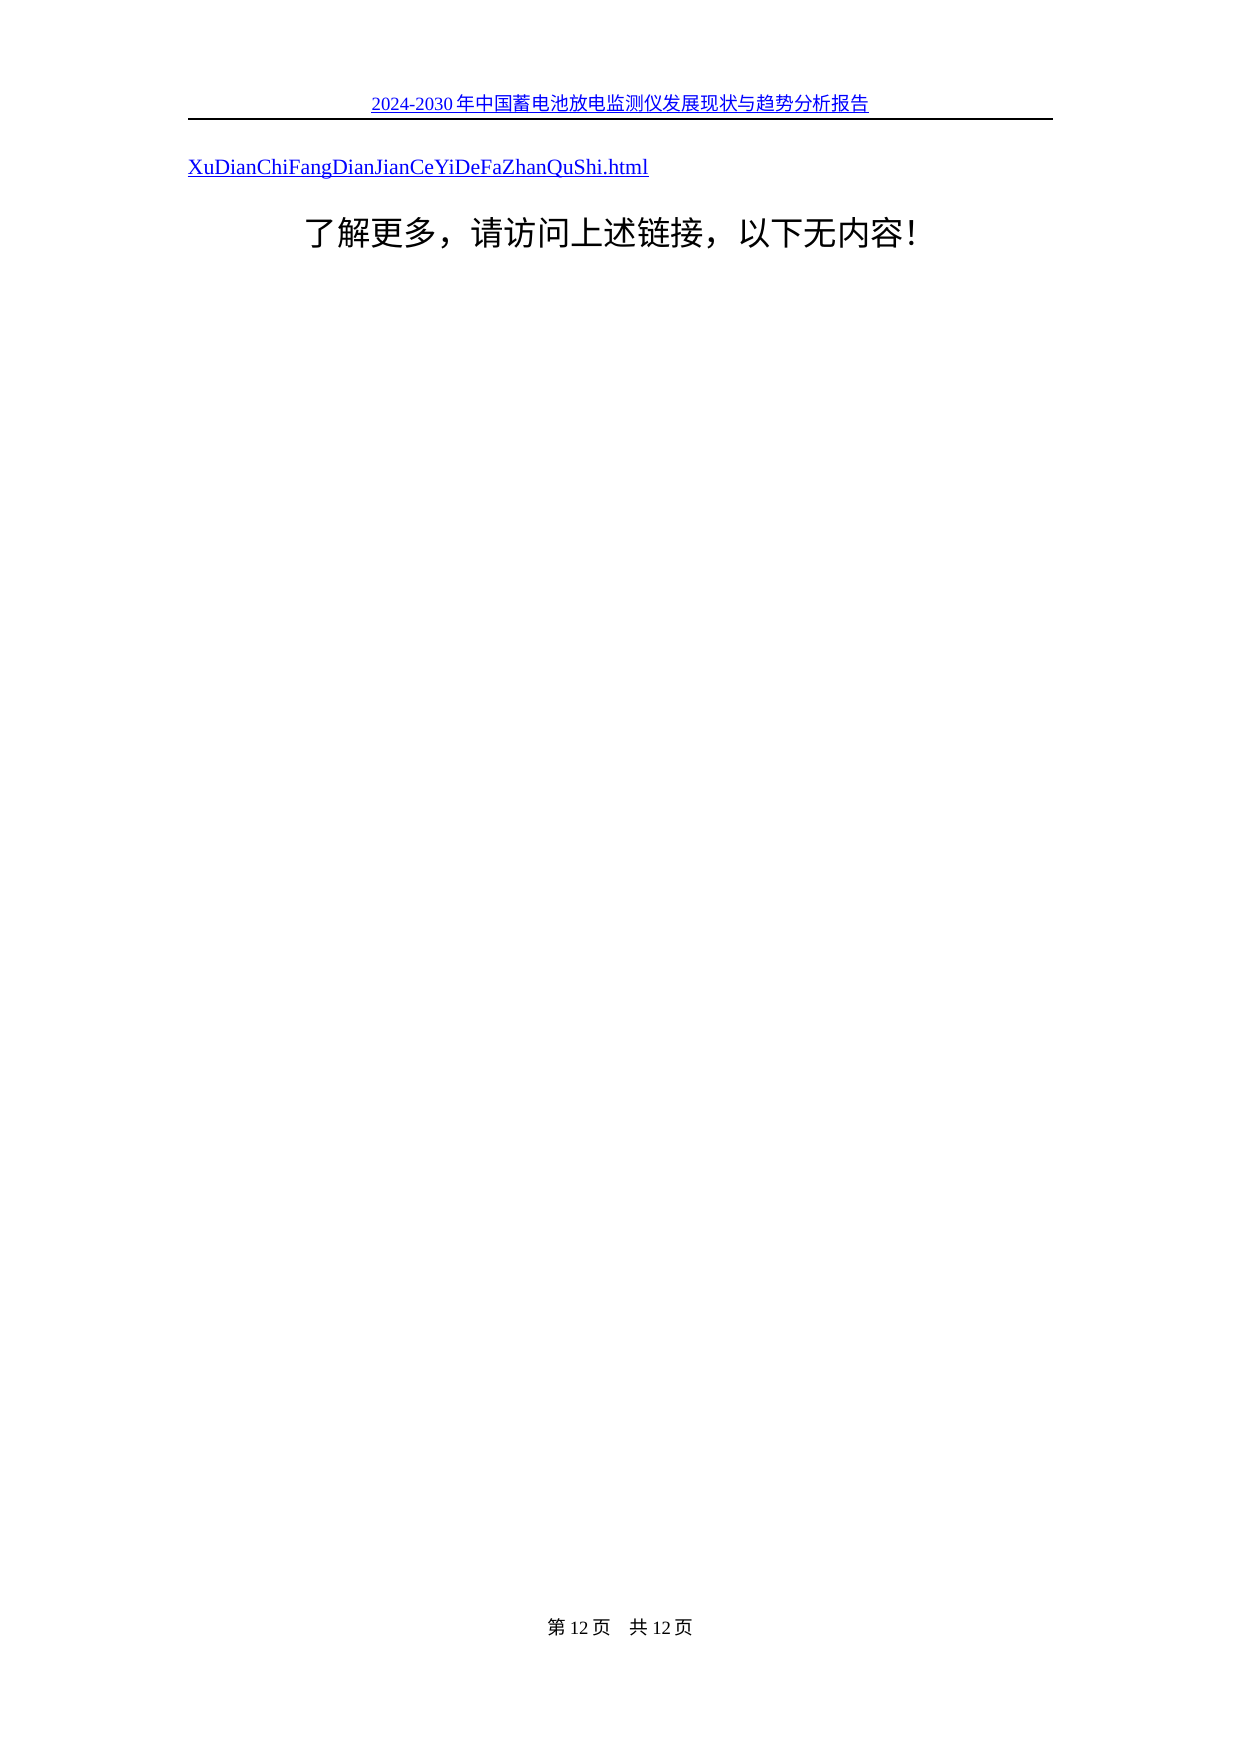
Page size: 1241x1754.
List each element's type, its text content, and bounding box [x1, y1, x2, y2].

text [187, 150, 1053, 183]
title 了解更多，请访问上述链接，以下无内容！ [187, 199, 1053, 264]
